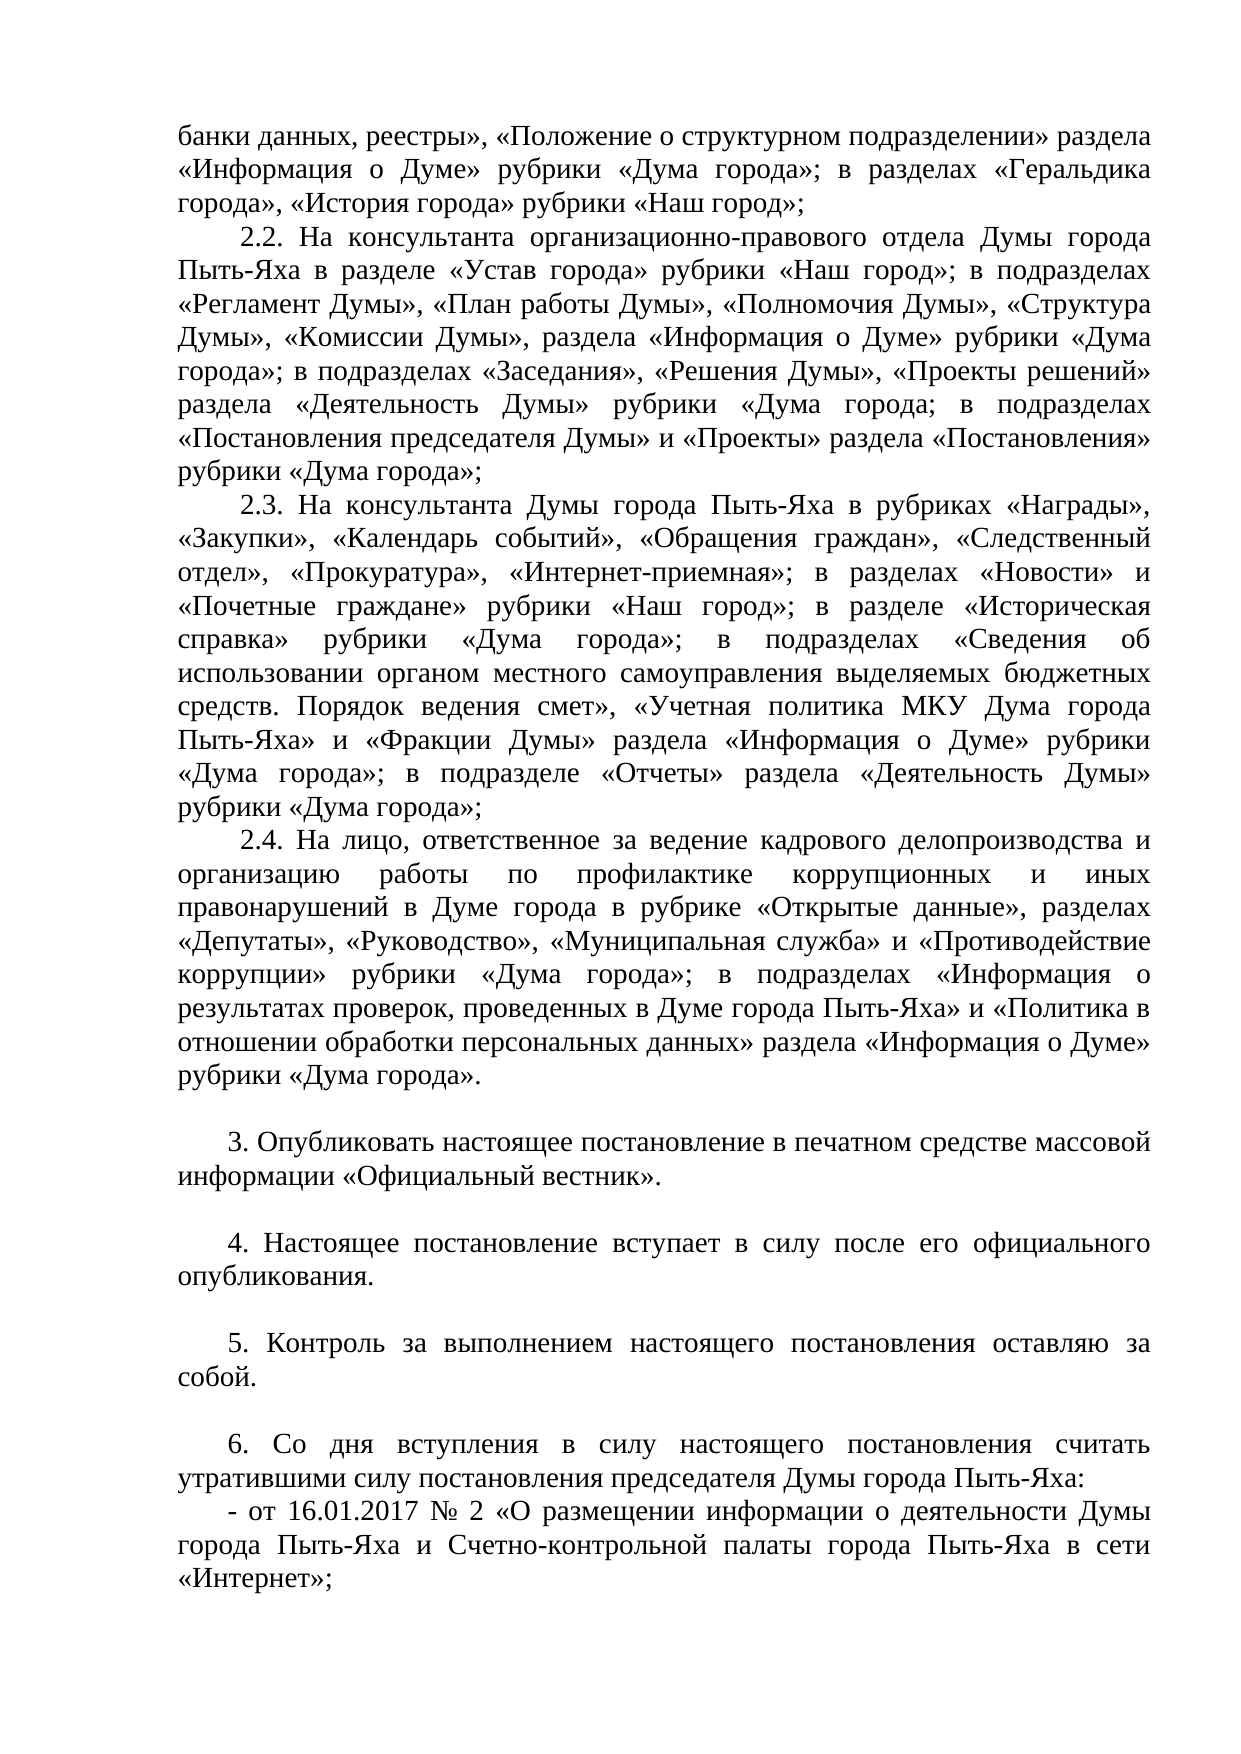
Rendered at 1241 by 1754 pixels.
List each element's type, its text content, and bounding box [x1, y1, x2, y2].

text 6. Со дня вступления в силу настоящего постановления считать утратившими силу постановления председателя Думы города Пыть-Яха: [177, 1426, 1152, 1493]
text 3. Опубликовать настоящее постановление в печатном средстве массовой информации «Официальный вестник». [177, 1124, 1152, 1191]
text 2.2. На консультанта организационно-правового отдела Думы города Пыть-Яха в разделе «Устав города» рубрики «Наш город»; в подразделах «Регламент Думы», «План работы Думы», «Полномочия Думы», «Структура Думы», «Комиссии Думы», раздела «Информация о Думе» рубрики «Дума города»; в подразделах «Заседания», «Решения Думы», «Проекты решений» раздела «Деятельность Думы» рубрики «Дума города; в подразделах «Постановления председателя Думы» и «Проекты» раздела «Постановления» рубрики «Дума города»; [177, 219, 1152, 487]
text 2.3. На консультанта Думы города Пыть-Яха в рубриках «Награды», «Закупки», «Календарь событий», «Обращения граждан», «Следственный отдел», «Прокуратура», «Интернет-приемная»; в разделах «Новости» и «Почетные граждане» рубрики «Наш город»; в разделе «Историческая справка» рубрики «Дума города»; в подразделах «Сведения об использовании органом местного самоуправления выделяемых бюджетных средств. Порядок ведения смет», «Учетная политика МКУ Дума города Пыть-Яха» и «Фракции Думы» раздела «Информация о Думе» рубрики «Дума города»; в подразделе «Отчеты» раздела «Деятельность Думы» рубрики «Дума города»; [177, 487, 1152, 822]
text - от 16.01.2017 № 2 «О размещении информации о деятельности Думы города Пыть-Яха и Счетно-контрольной палаты города Пыть-Яха в сети «Интернет»; [177, 1493, 1152, 1594]
text 5. Контроль за выполнением настоящего постановления оставляю за собой. [177, 1326, 1152, 1393]
text 2.4. На лицо, ответственное за ведение кадрового делопроизводства и организацию работы по профилактике коррупционных и иных правонарушений в Думе города в рубрике «Открытые данные», разделах «Депутаты», «Руководство», «Муниципальная служба» и «Противодействие коррупции» рубрики «Дума города»; в подразделах «Информация о результатах проверок, проведенных в Думе города Пыть-Яха» и «Политика в отношении обработки персональных данных» раздела «Информация о Думе» рубрики «Дума города». [177, 822, 1152, 1091]
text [177, 118, 1152, 219]
text 4. Настоящее постановление вступает в силу после его официального опубликования. [177, 1225, 1152, 1292]
